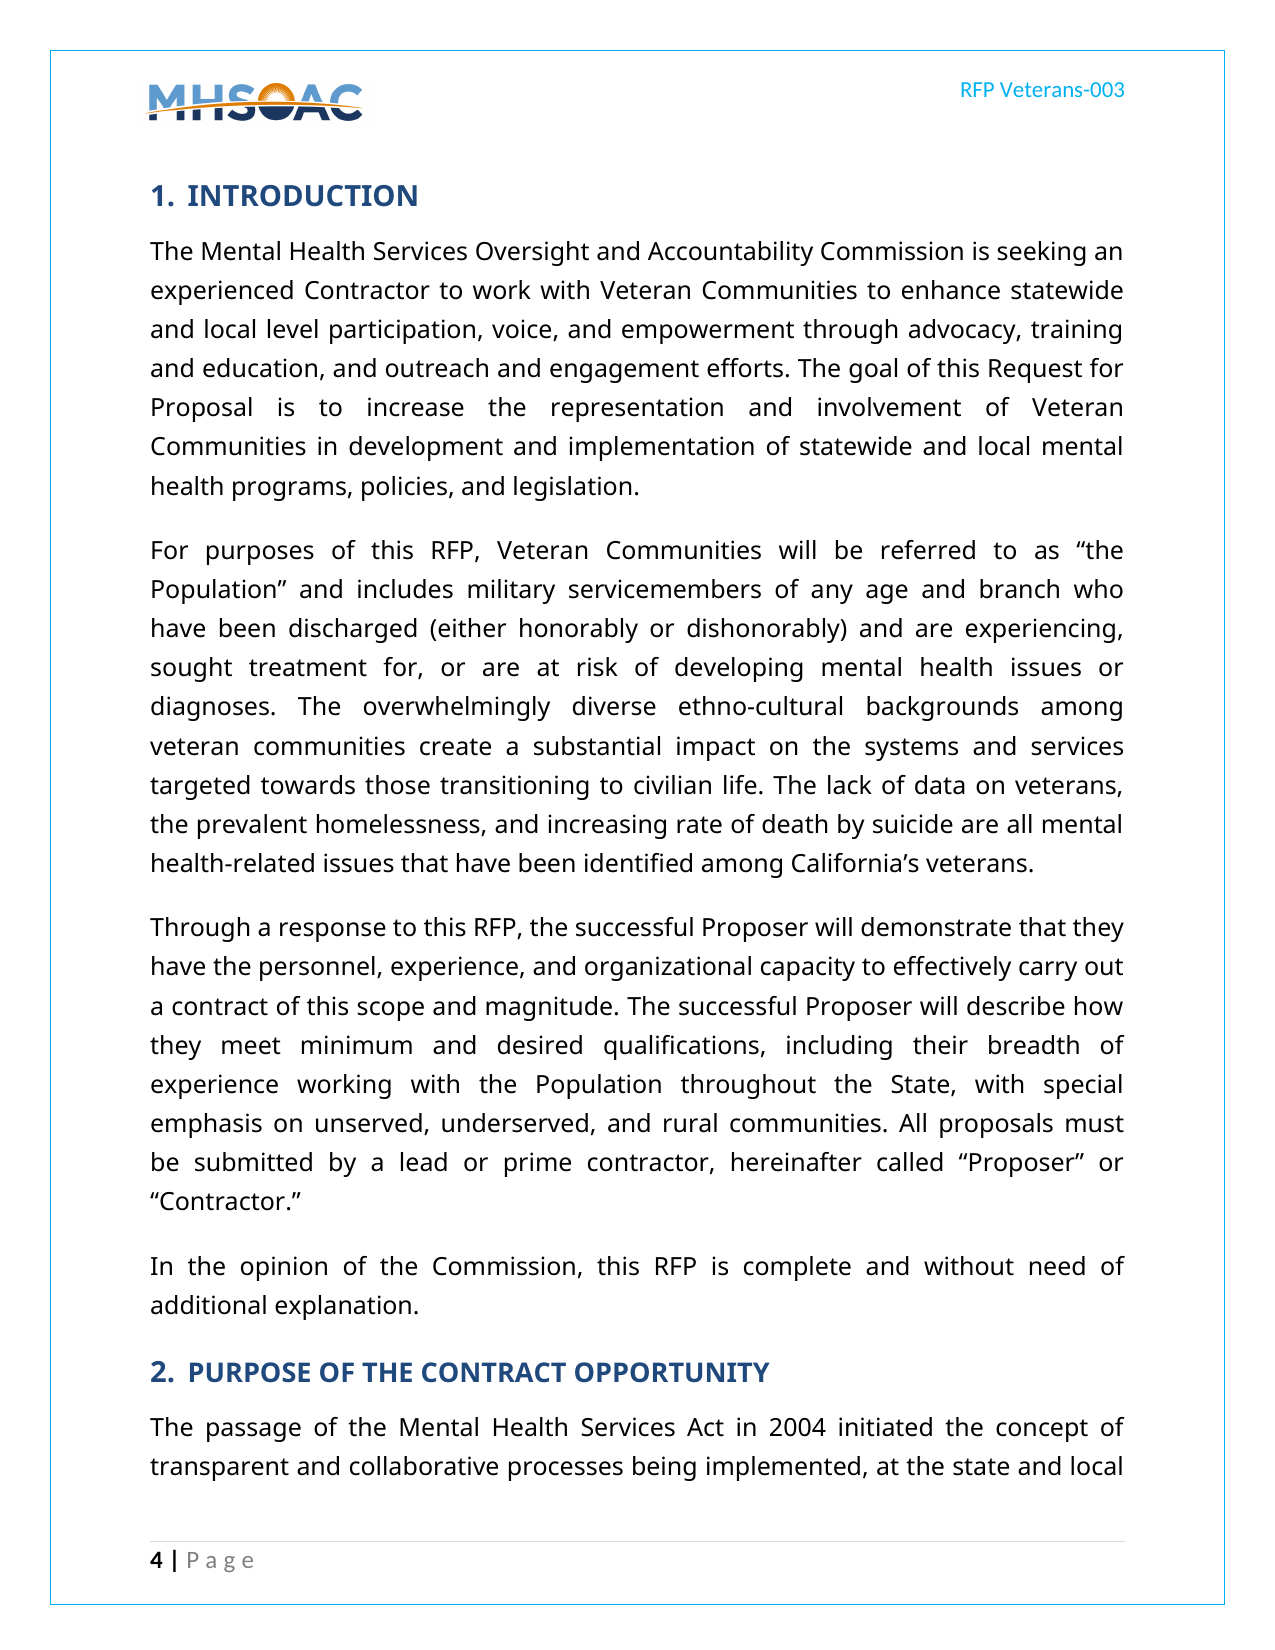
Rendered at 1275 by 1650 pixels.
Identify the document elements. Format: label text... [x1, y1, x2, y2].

text The Mental Health Services Oversight and Accountability Commission is seeking an experienced Contractor to work with Veteran Communities to enhance statewide and local level participation, voice, and empowerment through advocacy, training and education, and outreach and engagement efforts. The goal of this Request for Proposal is to increase the representation and involvement of Veteran Communities in development and implementation of statewide and local mental health programs, policies, and legislation. [150, 233, 1125, 502]
subtitle PURPOSE OF THE CONTRACT OPPORTUNITY [150, 1351, 1125, 1391]
text For purposes of this RFP, Veteran Communities will be referred to as “the Population” and includes military servicemembers of any age and branch who have been discharged (either honorably or dishonorably) and are experiencing, sought treatment for, or are at risk of developing mental health issues or diagnoses. The overwhelmingly diverse ethno-cultural backgrounds among veteran communities create a substantial impact on the systems and services targeted towards those transitioning to civilian life. The lack of data on veterans, the prevalent homelessness, and increasing rate of death by suicide are all mental health-related issues that have been identified among California’s veterans. [150, 532, 1125, 880]
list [150, 1409, 1125, 1483]
text Through a response to this RFP, the successful Proposer will demonstrate that they have the personnel, experience, and organizational capacity to effectively carry out a contract of this scope and magnitude. The successful Proposer will describe how they meet minimum and desired qualifications, including their breadth of experience working with the Population throughout the State, with special emphasis on unserved, underserved, and rural communities. All proposals must be submitted by a lead or prime contractor, hereinafter called “Proposer” or “Contractor.” [150, 910, 1125, 1218]
text In the opinion of the Commission, this RFP is complete and without need of additional explanation. [150, 1248, 1125, 1321]
picture [135, 83, 374, 126]
subtitle INTRODUCTION [150, 175, 1125, 215]
